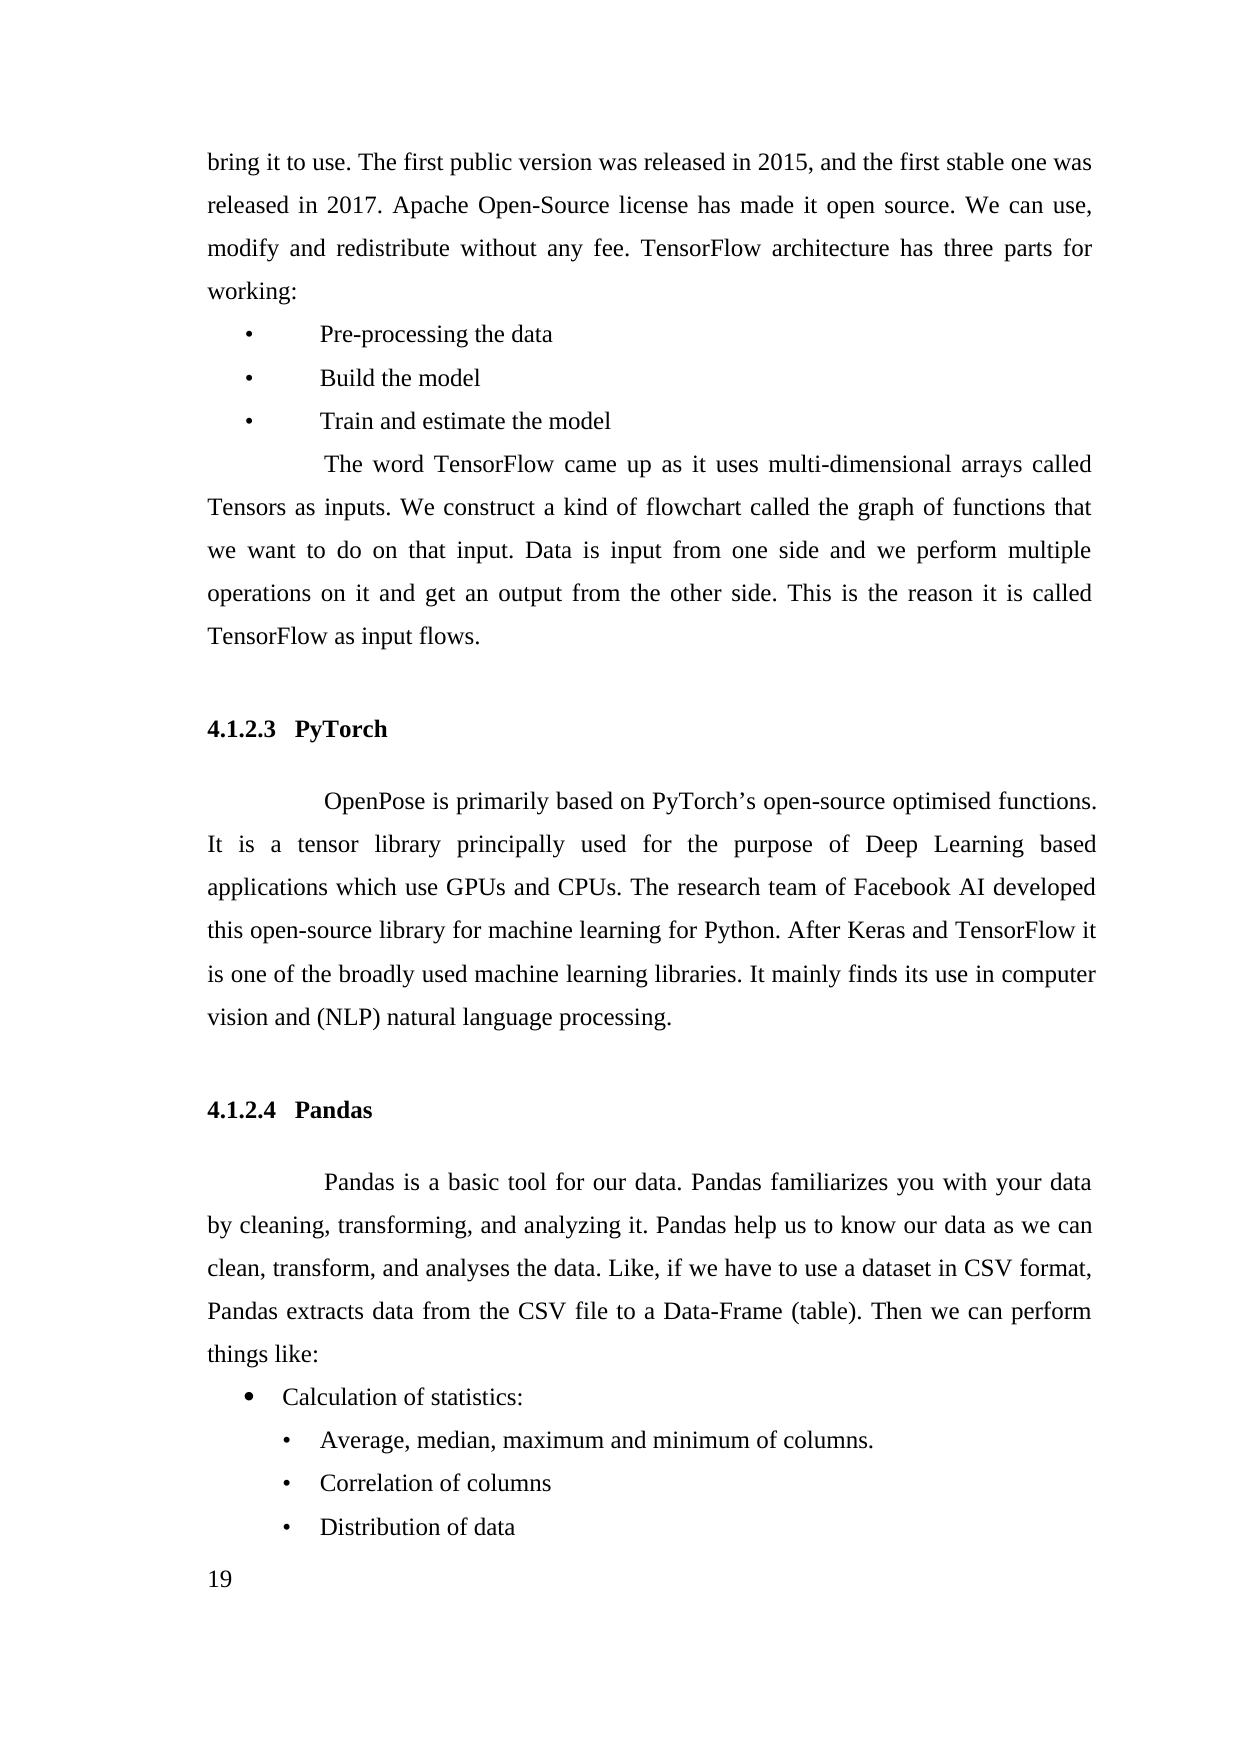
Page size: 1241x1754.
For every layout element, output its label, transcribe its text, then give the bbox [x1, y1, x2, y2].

subtitle 4.1.2.3 PyTorch [207, 708, 1097, 743]
text OpenPose is primarily based on PyTorch’s open-source optimised functions. It is a tensor library principally used for the purpose of Deep Learning based applications which use GPUs and CPUs. The research team of Facebook AI developed this open-source library for machine learning for Python. After Keras and TensorFlow it is one of the broadly used machine learning libraries. It mainly finds its use in computer vision and (NLP) natural language processing. [207, 786, 1098, 1031]
list Build the model [244, 363, 1093, 391]
text Pandas is a basic tool for our data. Pandas familiarizes you with your data by cleaning, transforming, and analyzing it. Pandas help us to know our data as we can clean, transform, and analyses the data. Like, if we have to use a dataset in CSV format, Pandas extracts data from the CSV file to a Data-Frame (table). Then we can perform things like: [207, 1167, 1093, 1368]
list Correlation of columns [282, 1468, 1093, 1497]
list Distribution of data [282, 1512, 1093, 1540]
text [207, 147, 1093, 305]
list Average, median, maximum and minimum of columns. [282, 1425, 1093, 1454]
list Calculation of statistics: [244, 1382, 1093, 1411]
text The word TensorFlow came up as it uses multi-dimensional arrays called Tensors as inputs. We construct a kind of flowchart called the graph of functions that we want to do on that input. Data is input from one side and we perform multiple operations on it and get an output from the other side. This is the reason it is called TensorFlow as input flows. [207, 449, 1093, 650]
list Pre-processing the data [244, 319, 1093, 348]
subtitle 4.1.2.4 Pandas [207, 1088, 1097, 1123]
list Train and estimate the model [244, 406, 1093, 434]
